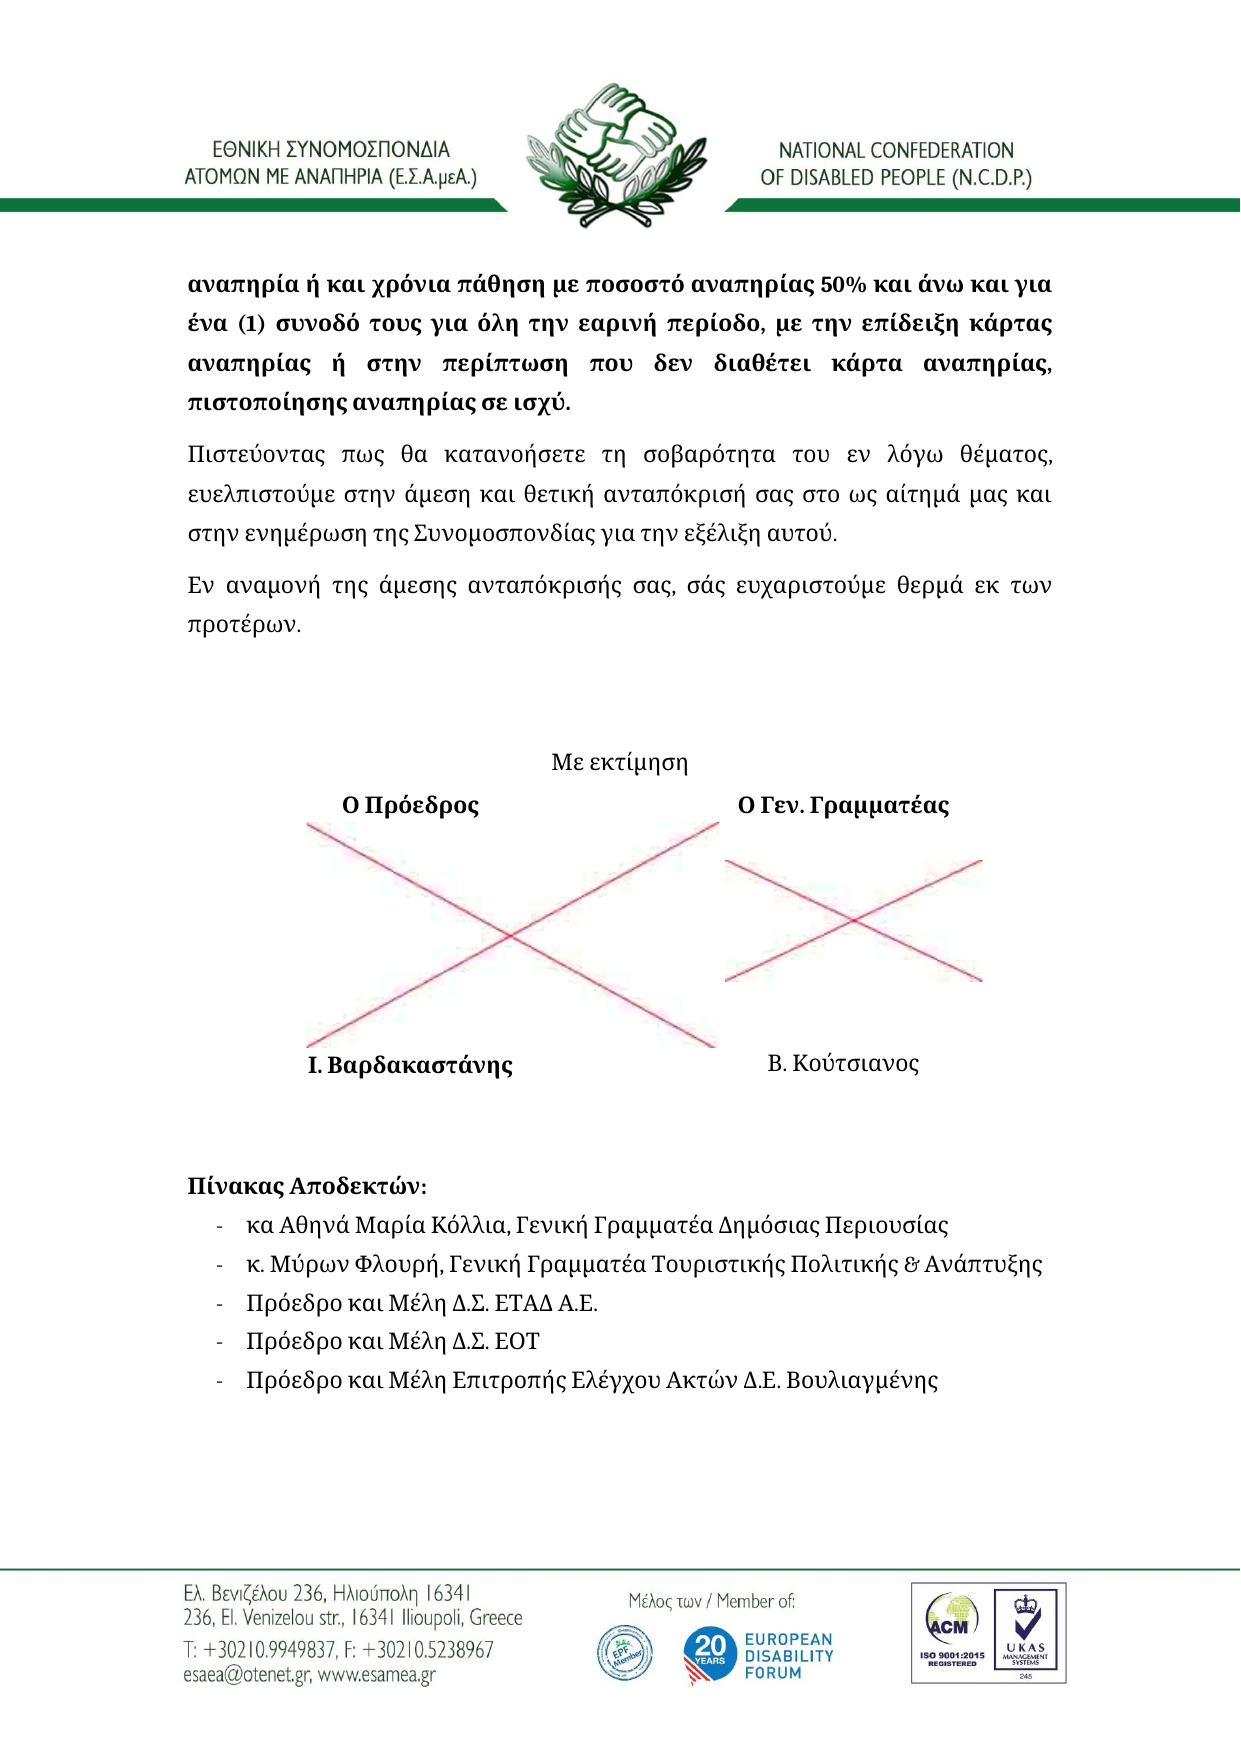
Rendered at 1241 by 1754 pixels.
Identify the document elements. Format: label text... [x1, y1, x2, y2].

picture [0, 29, 1240, 266]
text Πίνακας Αποδεκτών: [187, 1174, 1053, 1200]
picture [725, 860, 983, 982]
picture [0, 1555, 1240, 1737]
picture [306, 822, 720, 1048]
